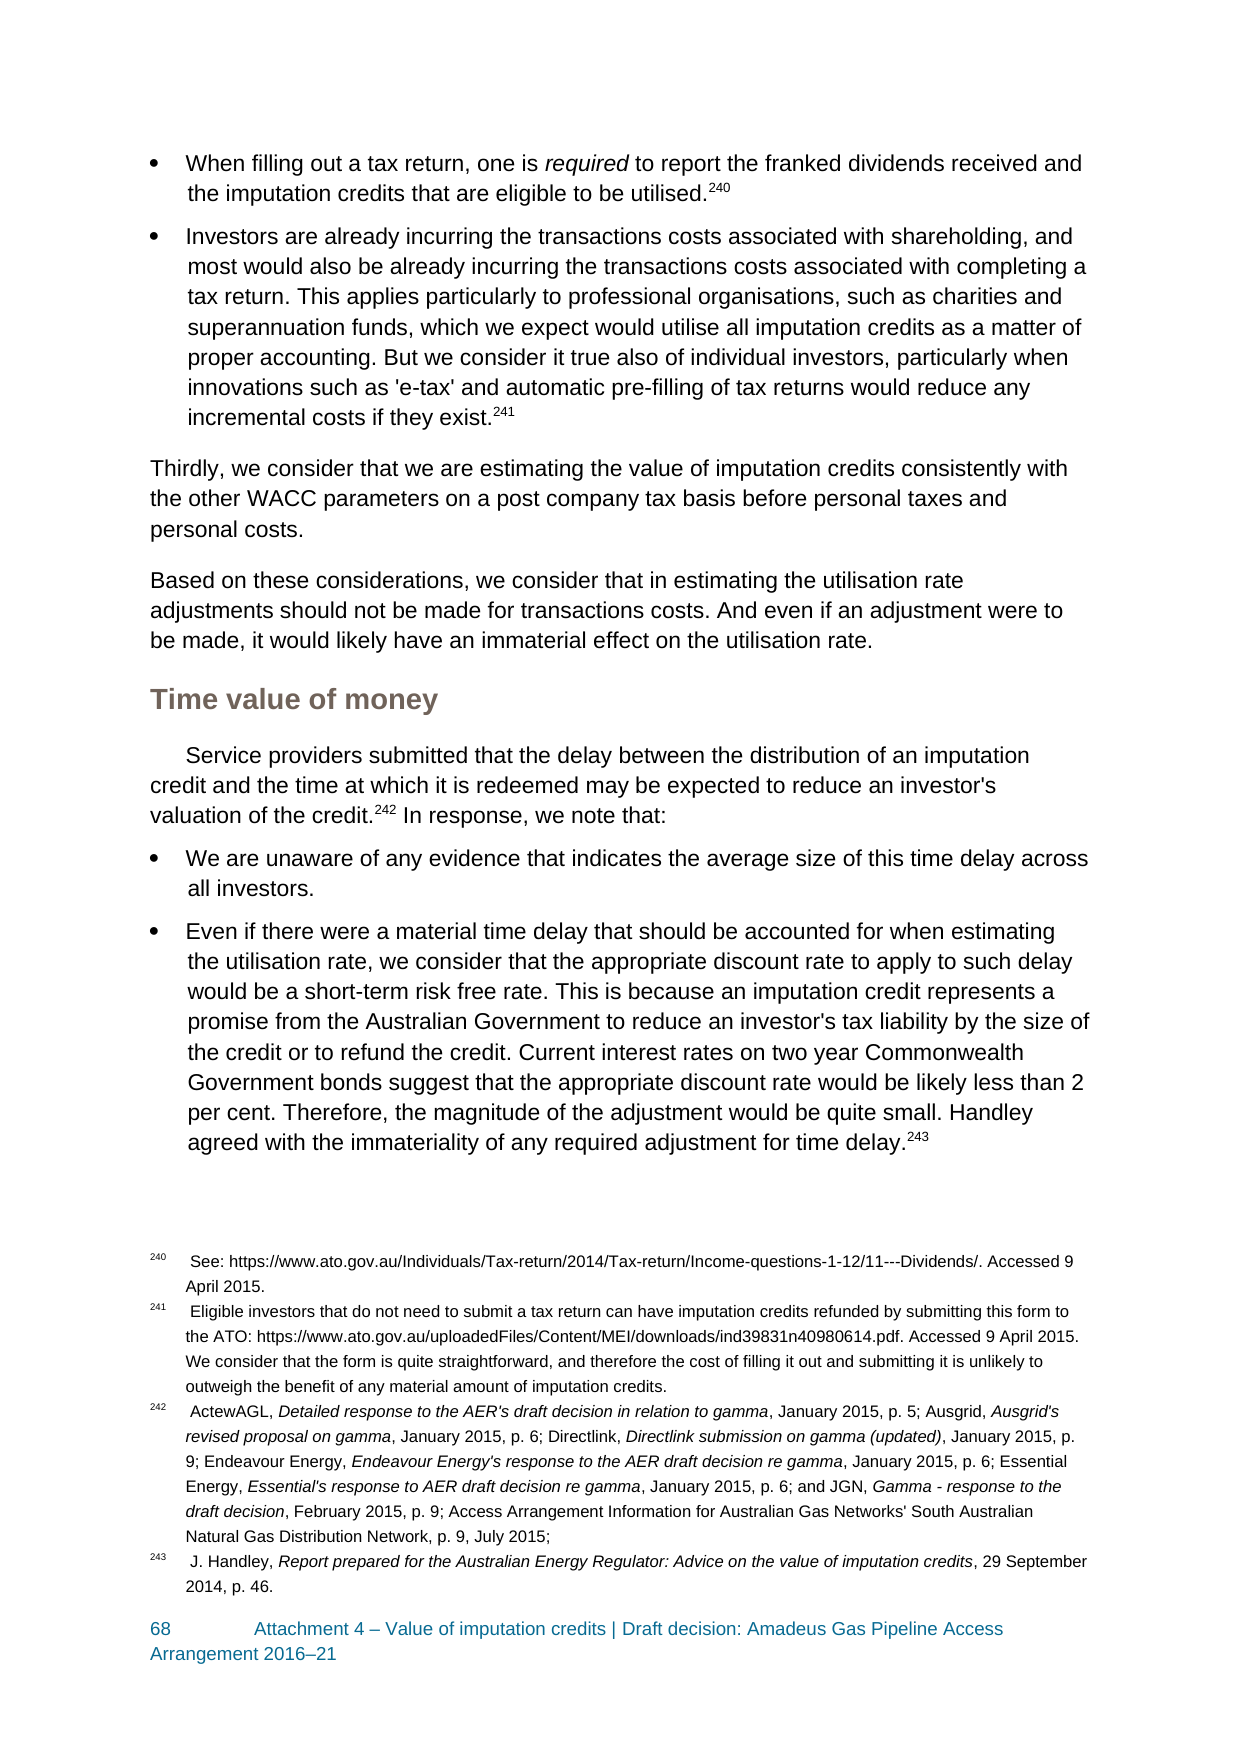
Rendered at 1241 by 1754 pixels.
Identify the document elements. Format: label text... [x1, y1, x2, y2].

list Investors are already incurring the transactions costs associated with shareholding, and most would also be already incurring the transactions costs associated with completing a tax return. This applies particularly to professional organisations, such as charities and superannuation funds, which we expect would utilise all imputation credits as a matter of proper accounting. But we consider it true also of individual investors, particularly when innovations such as 'e-tax' and automatic pre-filling of tax returns would reduce any incremental costs if they exist. [150, 223, 1090, 431]
list Service providers submitted that the delay between the distribution of an imputation credit and the time at which it is redeemed may be expected to reduce an investor's valuation of the credit. In response, we note that: [150, 742, 1090, 828]
text Based on these considerations, we consider that in estimating the utilisation rate adjustments should not be made for transactions costs. And even if an adjustment were to be made, it would likely have an immaterial effect on the utilisation rate. [150, 567, 1090, 653]
subtitle Time value of money [150, 682, 1090, 716]
picture [917, 1625, 921, 1635]
list Even if there were a material time delay that should be accounted for when estimating the utilisation rate, we consider that the appropriate discount rate to apply to such delay would be a short-term risk free rate. This is because an imputation credit represents a promise from the Australian Government to reduce an investor's tax liability by the size of the credit or to refund the credit. Current interest rates on two year Commonwealth Government bonds suggest that the appropriate discount rate would be likely less than 2 per cent. Therefore, the magnitude of the adjustment would be quite small. Handley agreed with the immateriality of any required adjustment for time delay. [150, 918, 1090, 1156]
list We are unaware of any evidence that indicates the average size of this time delay across all investors. [150, 845, 1090, 901]
picture [217, 1650, 221, 1660]
picture [270, 1625, 274, 1635]
text Thirdly, we consider that we are estimating the value of imputation credits consistently with the other WACC parameters on a post company tax basis before personal taxes and personal costs. [150, 455, 1090, 542]
list When filling out a tax return, one is required to report the franked dividends received and the imputation credits that are eligible to be utilised. [150, 150, 1090, 207]
picture [243, 1650, 247, 1660]
picture [297, 1621, 301, 1635]
